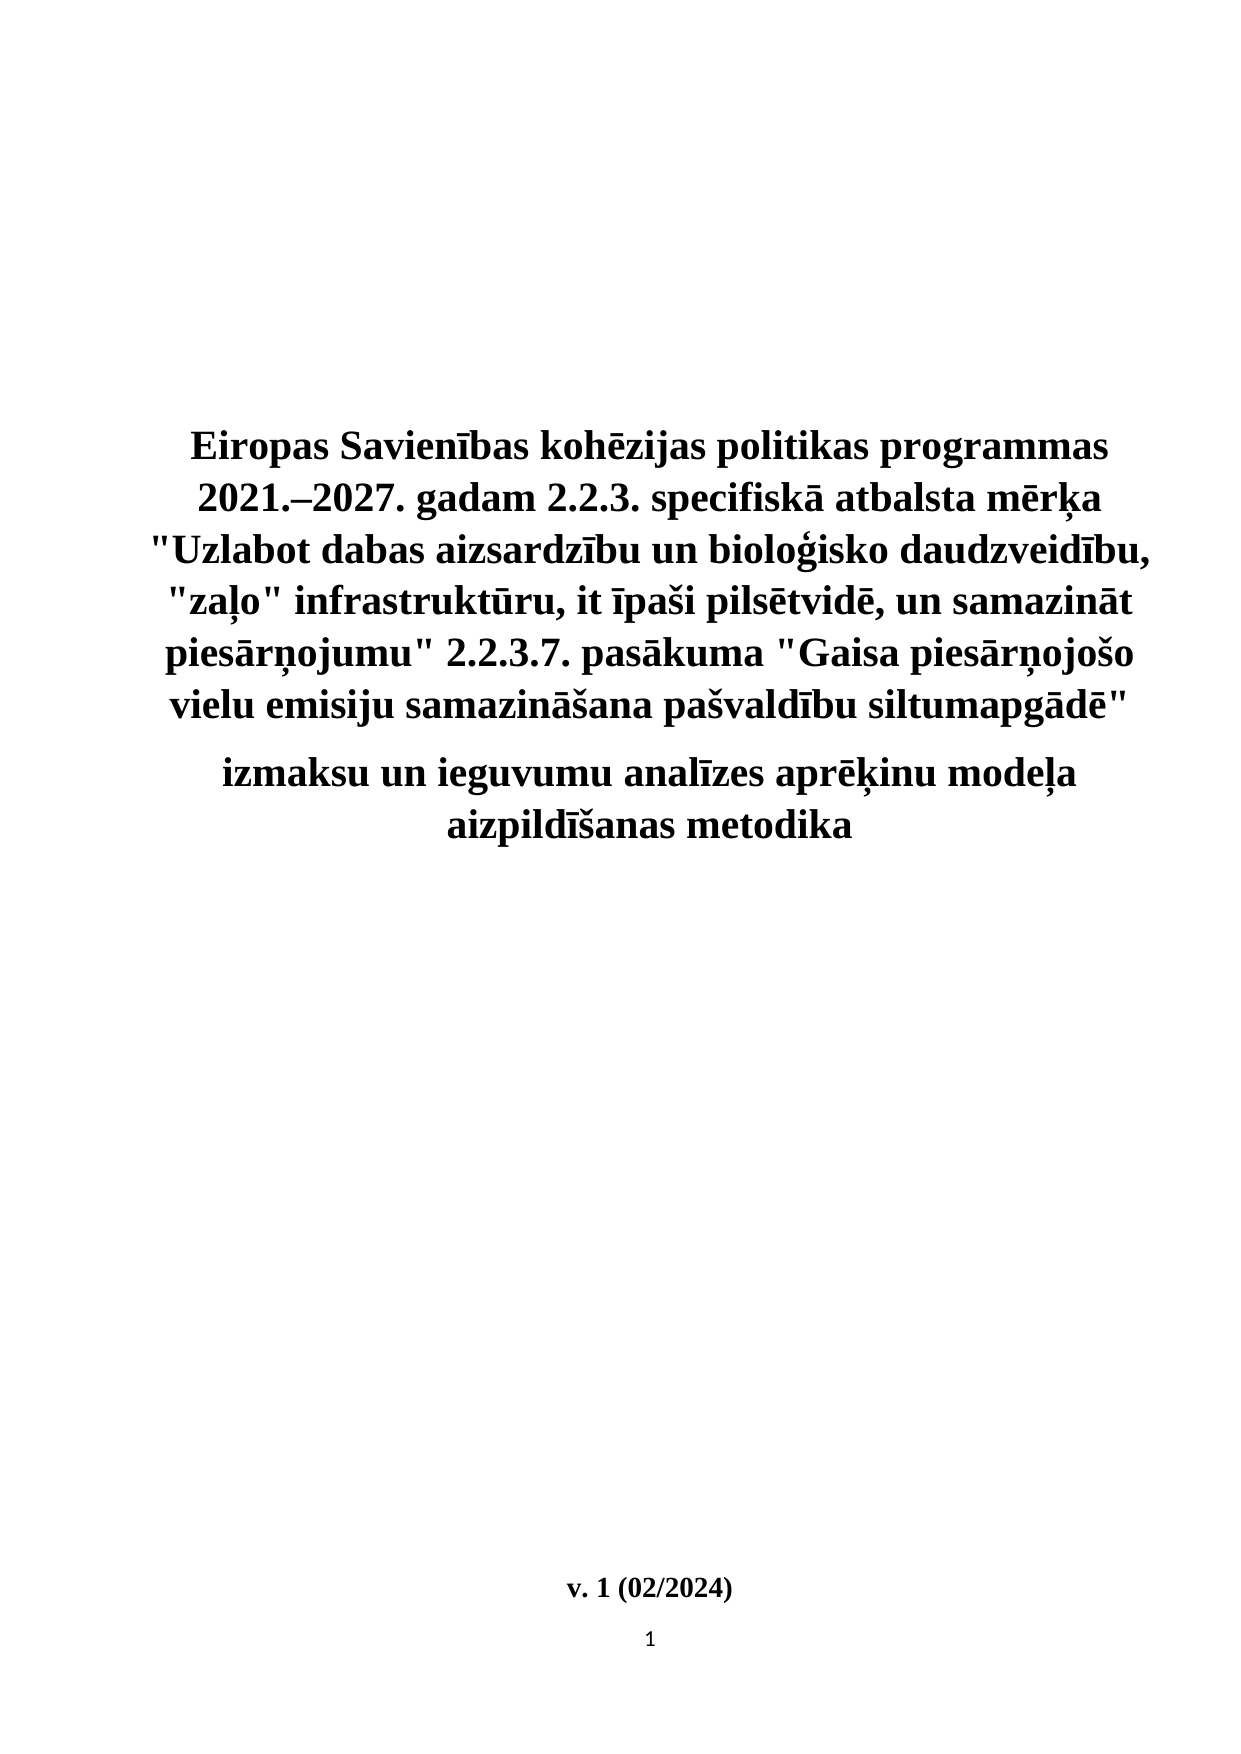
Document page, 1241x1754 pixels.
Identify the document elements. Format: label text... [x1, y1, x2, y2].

text izmaksu un ieguvumu analīzes aprēķinu modeļa aizpildīšanas metodika [148, 747, 1152, 847]
text v. 1 (02/2024) [148, 1571, 1152, 1604]
text Eiropas Savienības kohēzijas politikas programmas 2021.–2027. gadam 2.2.3. specifiskā atbalsta mērķa "Uzlabot dabas aizsardzību un bioloģisko daudzveidību, "zaļo" infrastruktūru, it īpaši pilsētvidē, un samazināt piesārņojumu" 2.2.3.7. pasākuma "Gaisa piesārņojošo vielu emisiju samazināšana pašvaldību siltumapgādē" [148, 421, 1152, 727]
